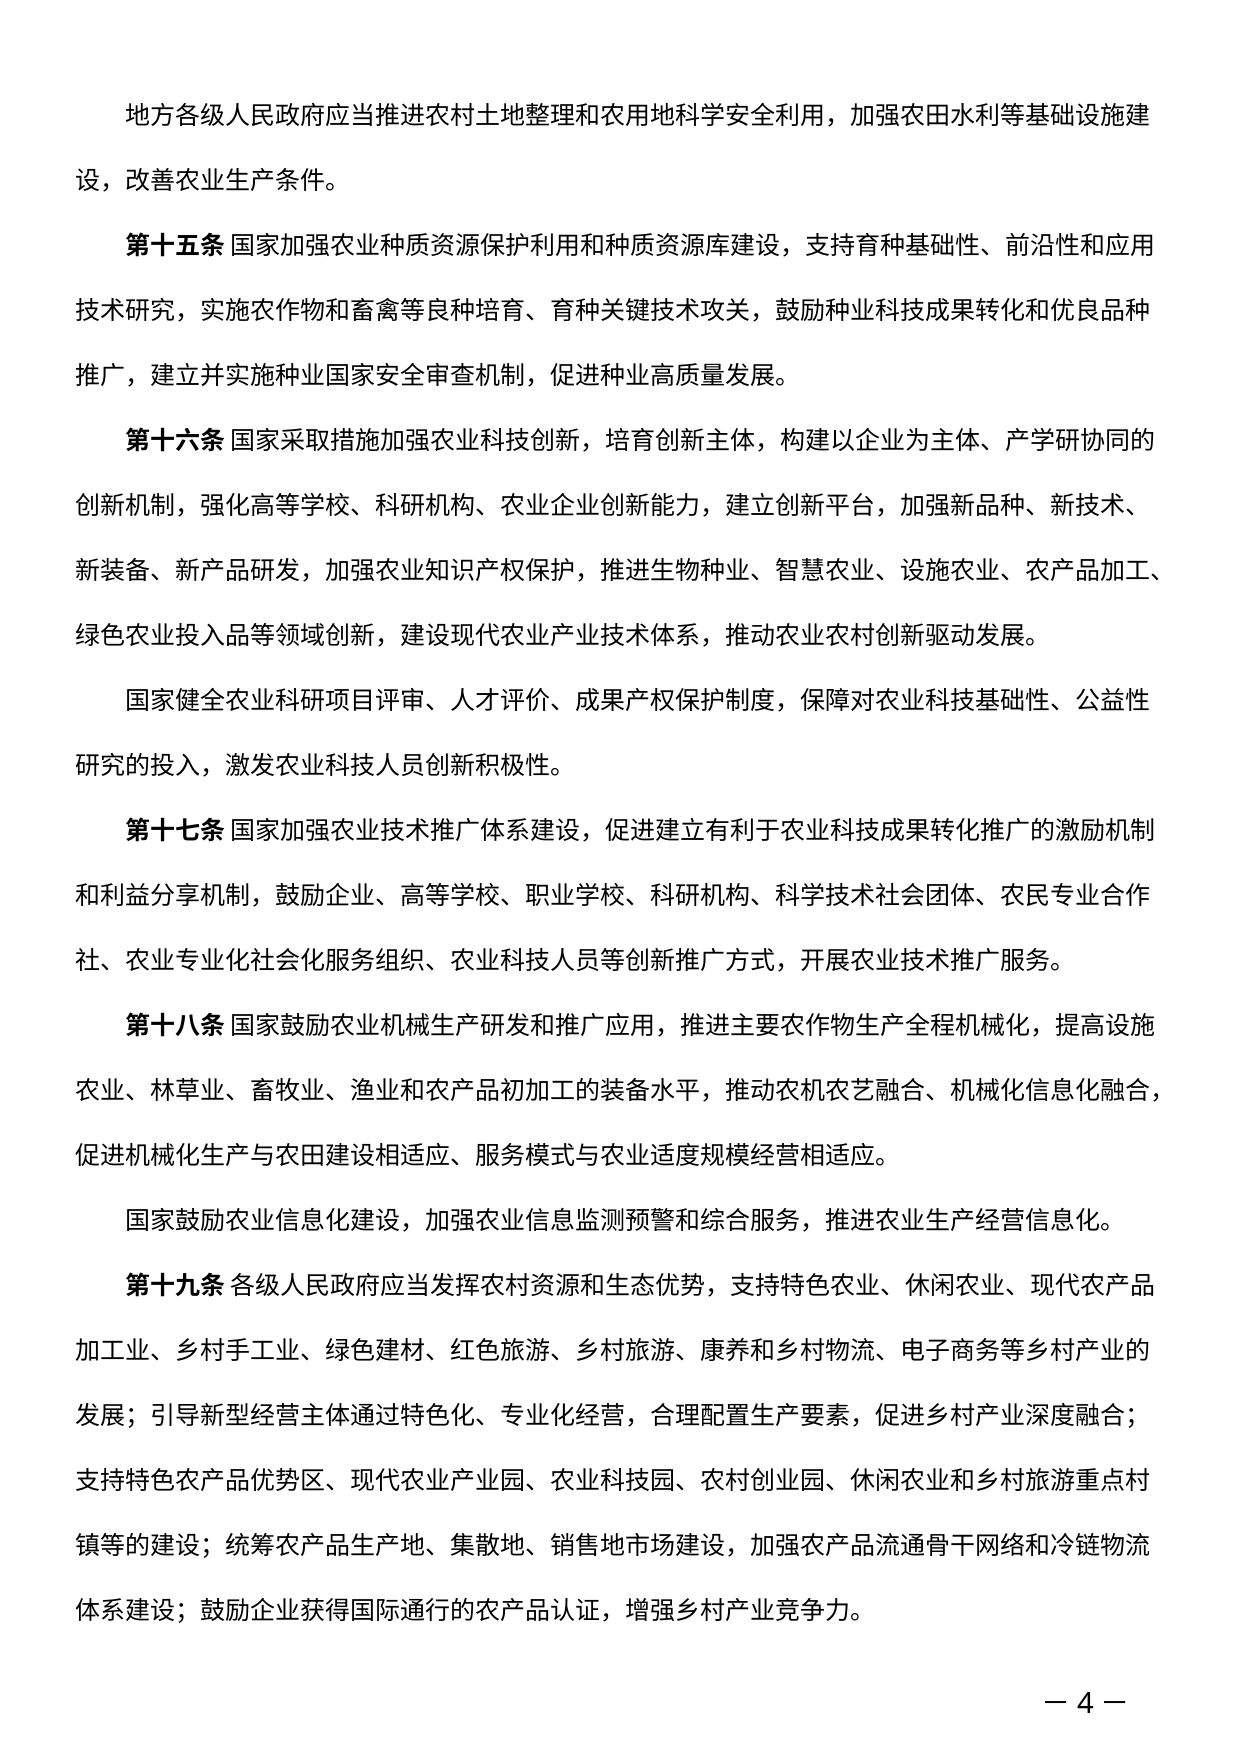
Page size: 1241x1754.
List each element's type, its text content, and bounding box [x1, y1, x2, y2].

text 国家鼓励农业信息化建设，加强农业信息监测预警和综合服务，推进农业生产经营信息化。 [75, 1186, 1165, 1251]
text 第十八条 国家鼓励农业机械生产研发和推广应用，推进主要农作物生产全程机械化，提高设施农业、林草业、畜牧业、渔业和农产品初加工的装备水平，推动农机农艺融合、机械化信息化融合，促进机械化生产与农田建设相适应、服务模式与农业适度规模经营相适应。 [75, 991, 1165, 1186]
text 第十五条 国家加强农业种质资源保护利用和种质资源库建设，支持育种基础性、前沿性和应用技术研究，实施农作物和畜禽等良种培育、育种关键技术攻关，鼓励种业科技成果转化和优良品种推广，建立并实施种业国家安全审查机制，促进种业高质量发展。 [75, 211, 1165, 406]
text 第十七条 国家加强农业技术推广体系建设，促进建立有利于农业科技成果转化推广的激励机制和利益分享机制，鼓励企业、高等学校、职业学校、科研机构、科学技术社会团体、农民专业合作社、农业专业化社会化服务组织、农业科技人员等创新推广方式，开展农业技术推广服务。 [75, 796, 1165, 991]
text 第十六条 国家采取措施加强农业科技创新，培育创新主体，构建以企业为主体、产学研协同的创新机制，强化高等学校、科研机构、农业企业创新能力，建立创新平台，加强新品种、新技术、新装备、新产品研发，加强农业知识产权保护，推进生物种业、智慧农业、设施农业、农产品加工、绿色农业投入品等领域创新，建设现代农业产业技术体系，推动农业农村创新驱动发展。 [75, 406, 1165, 666]
text 国家健全农业科研项目评审、人才评价、成果产权保护制度，保障对农业科技基础性、公益性研究的投入，激发农业科技人员创新积极性。 [75, 666, 1165, 796]
text 第十九条 各级人民政府应当发挥农村资源和生态优势，支持特色农业、休闲农业、现代农产品加工业、乡村手工业、绿色建材、红色旅游、乡村旅游、康养和乡村物流、电子商务等乡村产业的发展；引导新型经营主体通过特色化、专业化经营，合理配置生产要素，促进乡村产业深度融合；支持特色农产品优势区、现代农业产业园、农业科技园、农村创业园、休闲农业和乡村旅游重点村镇等的建设；统筹农产品生产地、集散地、销售地市场建设，加强农产品流通骨干网络和冷链物流体系建设；鼓励企业获得国际通行的农产品认证，增强乡村产业竞争力。 [75, 1251, 1165, 1641]
text 地方各级人民政府应当推进农村土地整理和农用地科学安全利用，加强农田水利等基础设施建设，改善农业生产条件。 [75, 81, 1165, 211]
